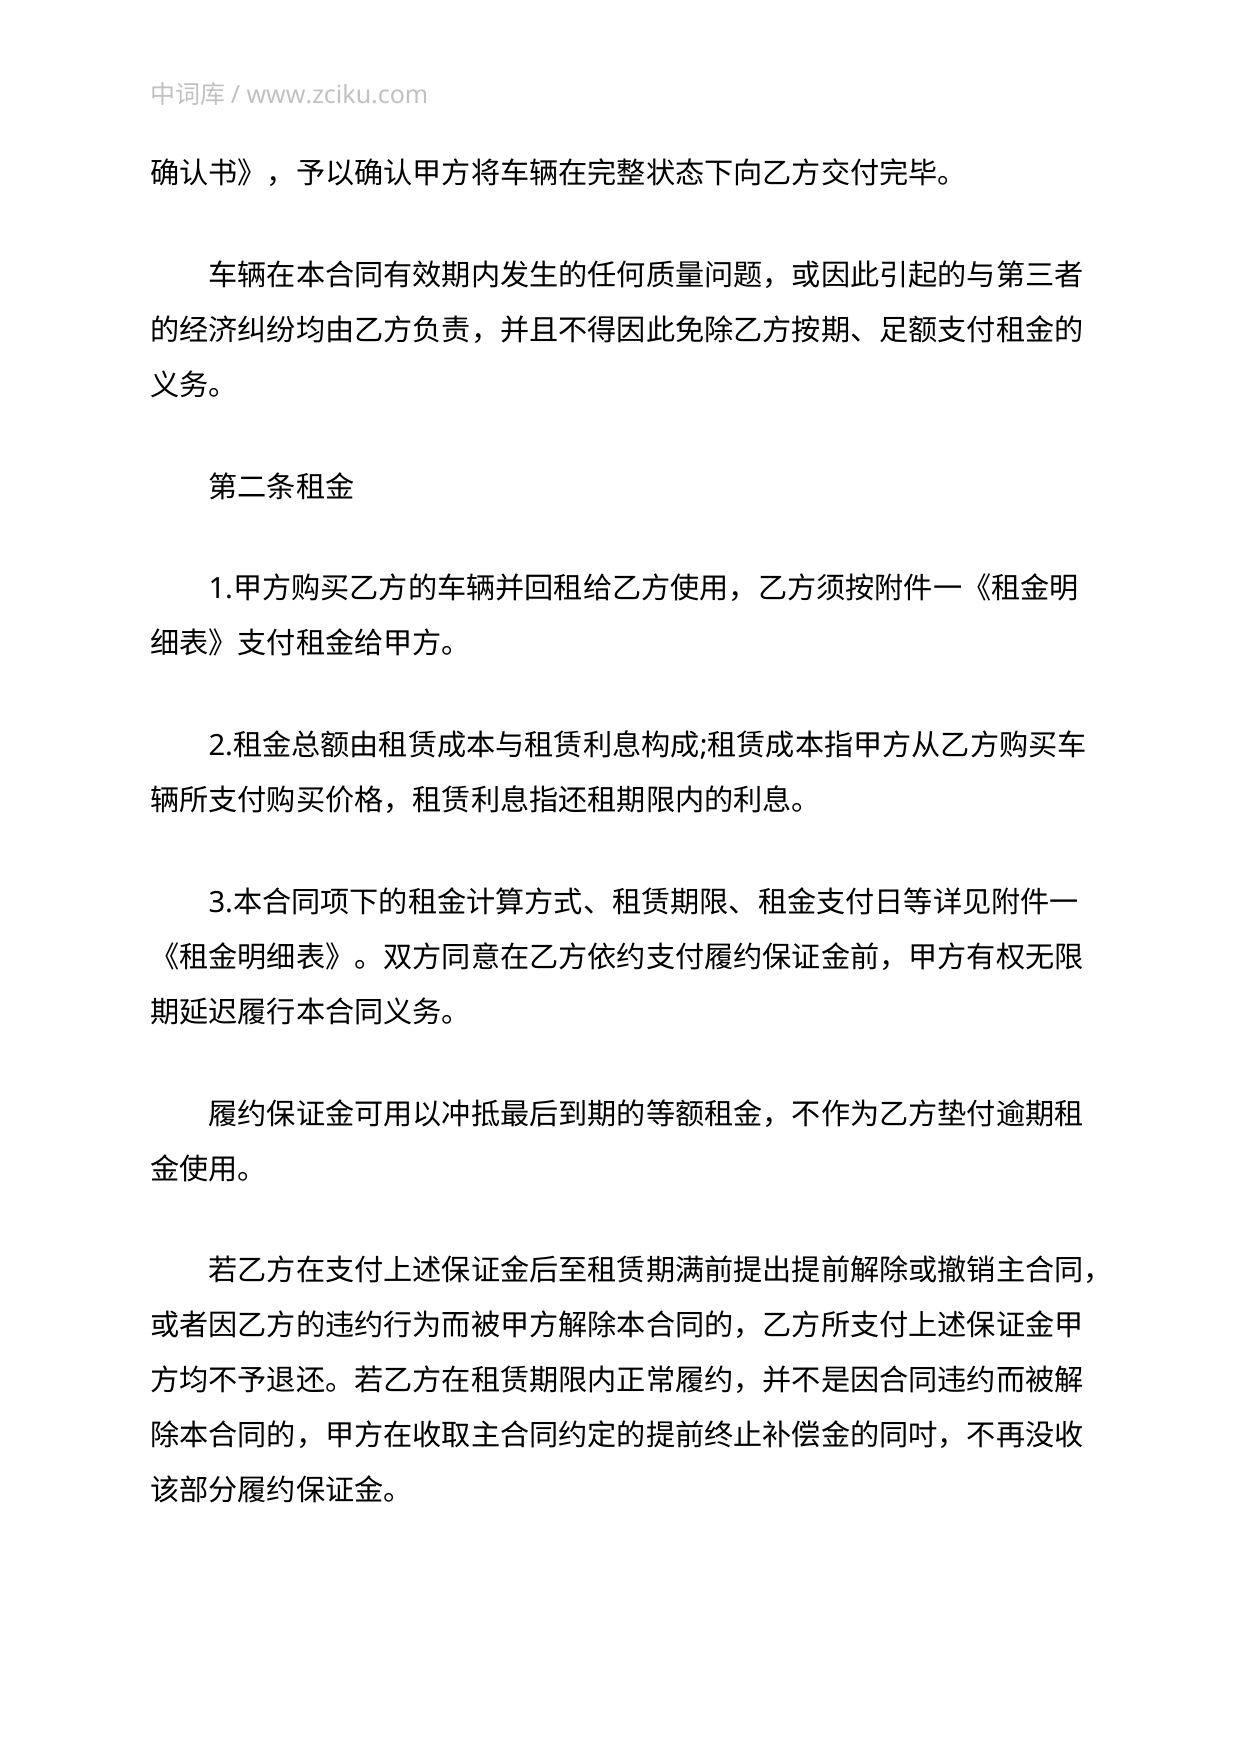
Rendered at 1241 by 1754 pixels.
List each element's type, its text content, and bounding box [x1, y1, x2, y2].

text 第二条租金 [150, 463, 1090, 506]
text 若乙方在支付上述保证金后至租赁期满前提出提前解除或撤销主合同，或者因乙方的违约行为而被甲方解除本合同的，乙方所支付上述保证金甲方均不予退还。若乙方在租赁期限内正常履约，并不是因合同违约而被解除本合同的，甲方在收取主合同约定的提前终止补偿金的同吋，不再没收该部分履约保证金。 [150, 1247, 1090, 1509]
text 3.本合同项下的租金计算方式、租赁期限、租金支付日等详见附件一《租金明细表》。双方同意在乙方依约支付履约保证金前，甲方有权无限期延迟履行本合同义务。 [150, 879, 1090, 1031]
text 履约保证金可用以冲抵最后到期的等额租金，不作为乙方垫付逾期租金使用。 [150, 1090, 1090, 1187]
text 2.租金总额由租赁成本与租赁利息构成;租赁成本指甲方从乙方购买车辆所支付购买价格，租赁利息指还租期限内的利息。 [150, 722, 1090, 819]
text 车辆在本合同有效期内发生的任何质量问题，或因此引起的与第三者的经济纠纷均由乙方负责，并且不得因此免除乙方按期、足额支付租金的义务。 [150, 252, 1090, 404]
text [150, 150, 1090, 192]
text 1.甲方购买乙方的车辆并回租给乙方使用，乙方须按附件一《租金明细表》支付租金给甲方。 [150, 565, 1090, 662]
